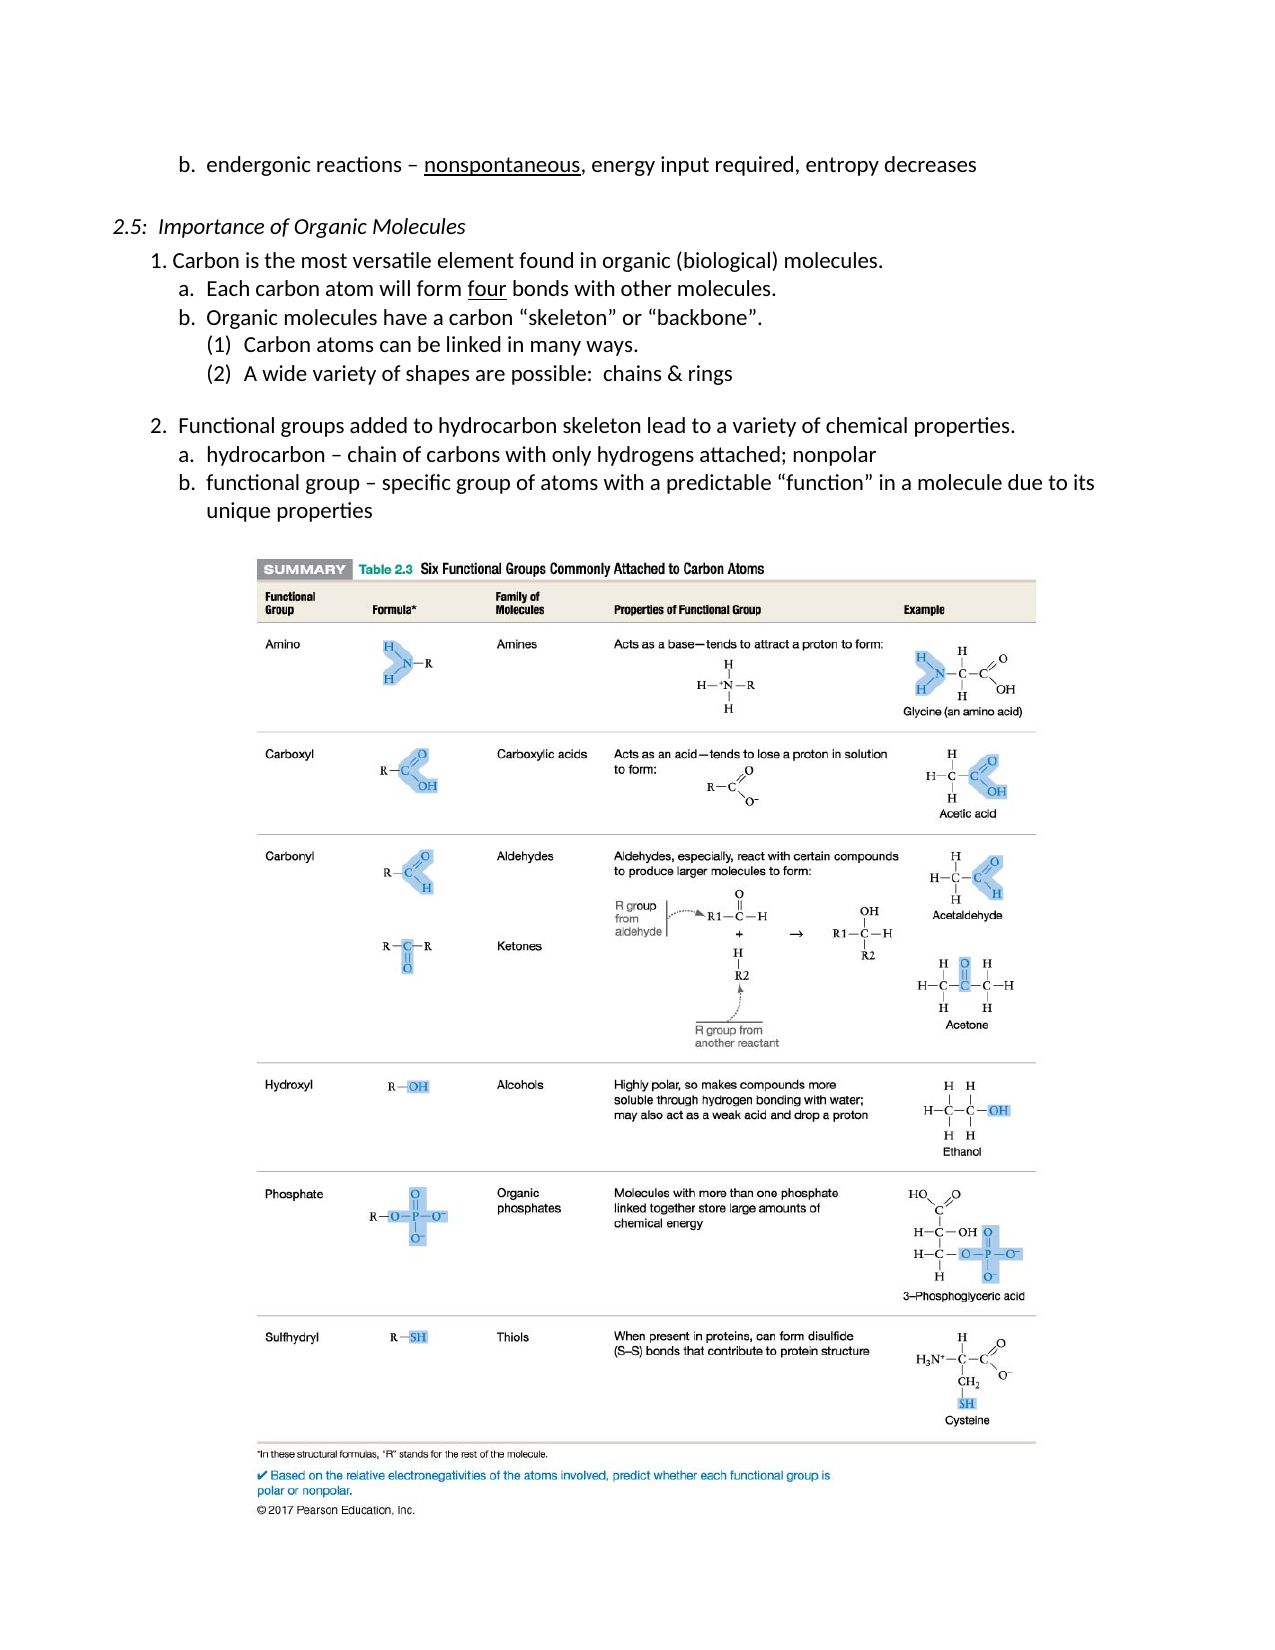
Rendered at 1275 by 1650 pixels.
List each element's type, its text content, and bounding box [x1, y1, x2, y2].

picture [251, 553, 1041, 1524]
text 1. Carbon is the most versatile element found in organic (biological) molecules. [150, 247, 1125, 274]
text (1) Carbon atoms can be linked in many ways. [150, 331, 1125, 359]
text b. Organic molecules have a carbon “skeleton” or “backbone”. [150, 303, 1125, 331]
text 2.5: Importance of Organic Molecules [112, 212, 1125, 240]
text b. functional group – specific group of atoms with a predictable “function” in a molecule due to its unique properties [150, 468, 1125, 524]
text 2. Functional groups added to hydrocarbon skeleton lead to a variety of chemical properties. [150, 412, 1125, 440]
text b. endergonic reactions – nonspontaneous, energy input required, entropy decreases [150, 150, 1125, 178]
text a. hydrocarbon – chain of carbons with only hydrogens attached; nonpolar [150, 440, 1125, 468]
text (2) A wide variety of shapes are possible: chains & rings [150, 359, 1125, 387]
text a. Each carbon atom will form four bonds with other molecules. [150, 274, 1125, 303]
